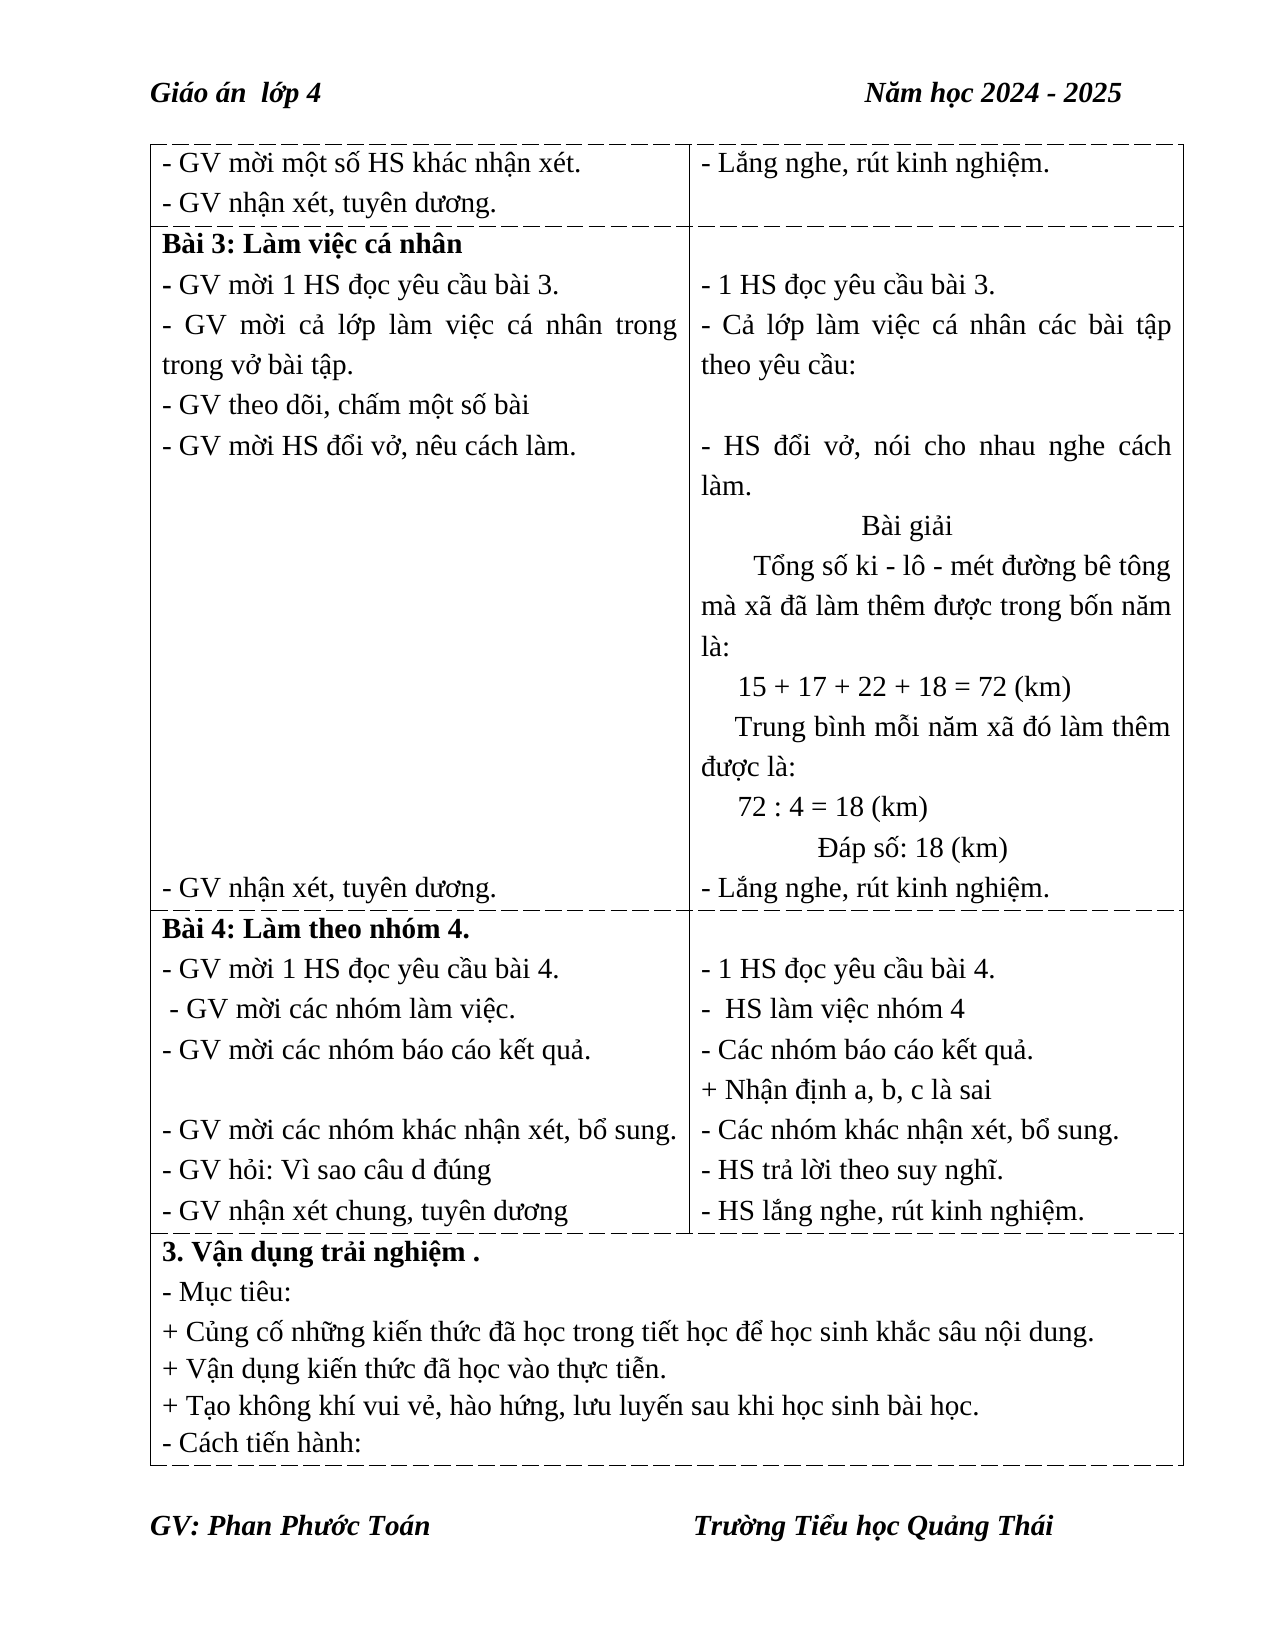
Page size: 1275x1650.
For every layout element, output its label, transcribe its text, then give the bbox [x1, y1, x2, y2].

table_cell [690, 144, 1183, 226]
table_cell - 1 HS đọc yêu cầu bài 3. - Cả lớp làm việc cá nhân các bài tập theo yêu cầu: - HS đổi vở, nói cho nhau nghe cách làm. Bài giải Tổng số ki - lô - mét đường bê tông mà xã đã làm thêm được trong bốn năm là: 15 + 17 + 22 + 18 = 72 (km) Trung bình mỗi năm xã đó làm thêm được là: 72 : 4 = 18 (km) Đáp số: 18 (km) - Lắng nghe, rút kinh nghiệm. [690, 226, 1183, 910]
table_cell - 1 HS đọc yêu cầu bài 4. - HS làm việc nhóm 4 - Các nhóm báo cáo kết quả. + Nhận định a, b, c là sai - Các nhóm khác nhận xét, bổ sung. - HS trả lời theo suy nghĩ. - HS lắng nghe, rút kinh nghiệm. [690, 910, 1183, 1233]
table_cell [151, 144, 689, 226]
table_cell Bài 4: Làm theo nhóm 4. - GV mời 1 HS đọc yêu cầu bài 4. - GV mời các nhóm làm việc. - GV mời các nhóm báo cáo kết quả. - GV mời các nhóm khác nhận xét, bổ sung. - GV hỏi: Vì sao câu d đúng - GV nhận xét chung, tuyên dương [151, 910, 689, 1233]
table_cell Bài 3: Làm việc cá nhân - GV mời 1 HS đọc yêu cầu bài 3. - GV mời cả lớp làm việc cá nhân trong trong vở bài tập. - GV theo dõi, chấm một số bài - GV mời HS đổi vở, nêu cách làm. - GV nhận xét, tuyên dương. [151, 226, 689, 910]
table_cell 3. Vận dụng trải nghiệm . - Mục tiêu: + Củng cố những kiến thức đã học trong tiết học để học sinh khắc sâu nội dung. + Vận dụng kiến thức đã học vào thực tiễn. + Tạo không khí vui vẻ, hào hứng, lưu luyến sau khi học sinh bài học. - Cách tiến hành: [151, 1233, 1183, 1465]
